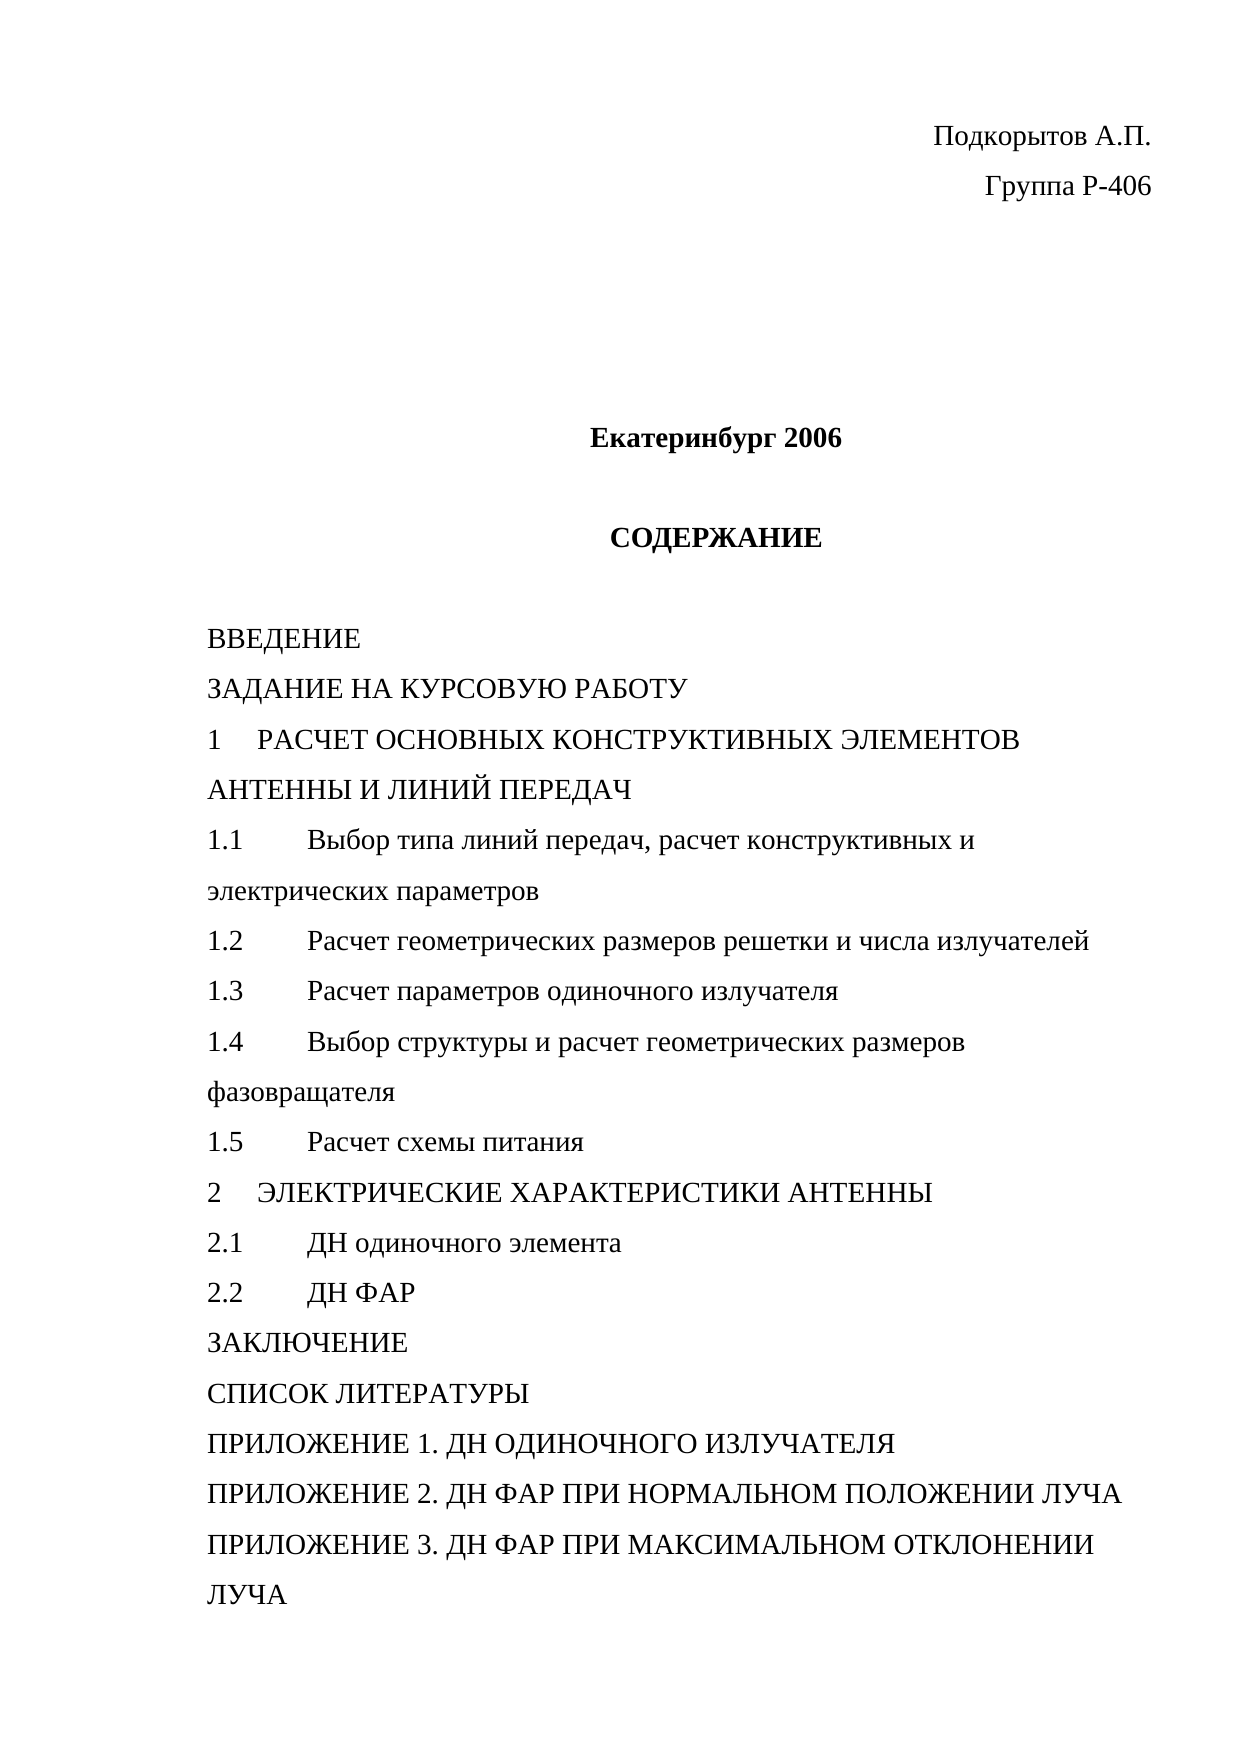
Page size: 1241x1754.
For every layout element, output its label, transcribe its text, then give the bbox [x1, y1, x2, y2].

text 1.4 Выбор структуры и расчет геометрических размеров фазовращателя [207, 1024, 1152, 1108]
text Группа Р-406 [207, 168, 1152, 202]
text 2.1 ДН одиночного элемента [207, 1225, 1152, 1258]
text Подкорытов А.П. [207, 118, 1152, 152]
text Введение [207, 621, 1152, 655]
text задание на курсовую работу [207, 672, 1152, 705]
text Приложение 2. ДН ФАР при нормальном положении луча [207, 1477, 1152, 1510]
text Список литературы [207, 1376, 1152, 1409]
text Приложение 3. ДН ФАР при максимальном отклонении луча [207, 1527, 1152, 1611]
subtitle содержание [207, 521, 1152, 554]
text 1.5 Расчет схемы питания [207, 1124, 1152, 1158]
text 1.3 Расчет параметров одиночного излучателя [207, 973, 1152, 1007]
text 2.2 ДН ФАР [207, 1275, 1152, 1309]
text Приложение 1. ДН одиночного излучателя [207, 1426, 1152, 1460]
text 1.1 Выбор типа линий передач, расчет конструктивных и электрических параметров [207, 822, 1152, 906]
text 1.2 Расчет геометрических размеров решетки и числа излучателей [207, 923, 1152, 957]
text Заключение [207, 1326, 1152, 1359]
text 2 Электрические характеристики антенны [207, 1175, 1152, 1208]
text 1 Расчет основных конструктивных элементов антенны и линий передач [207, 722, 1152, 806]
text Екатеринбург 2006 [207, 420, 1152, 453]
